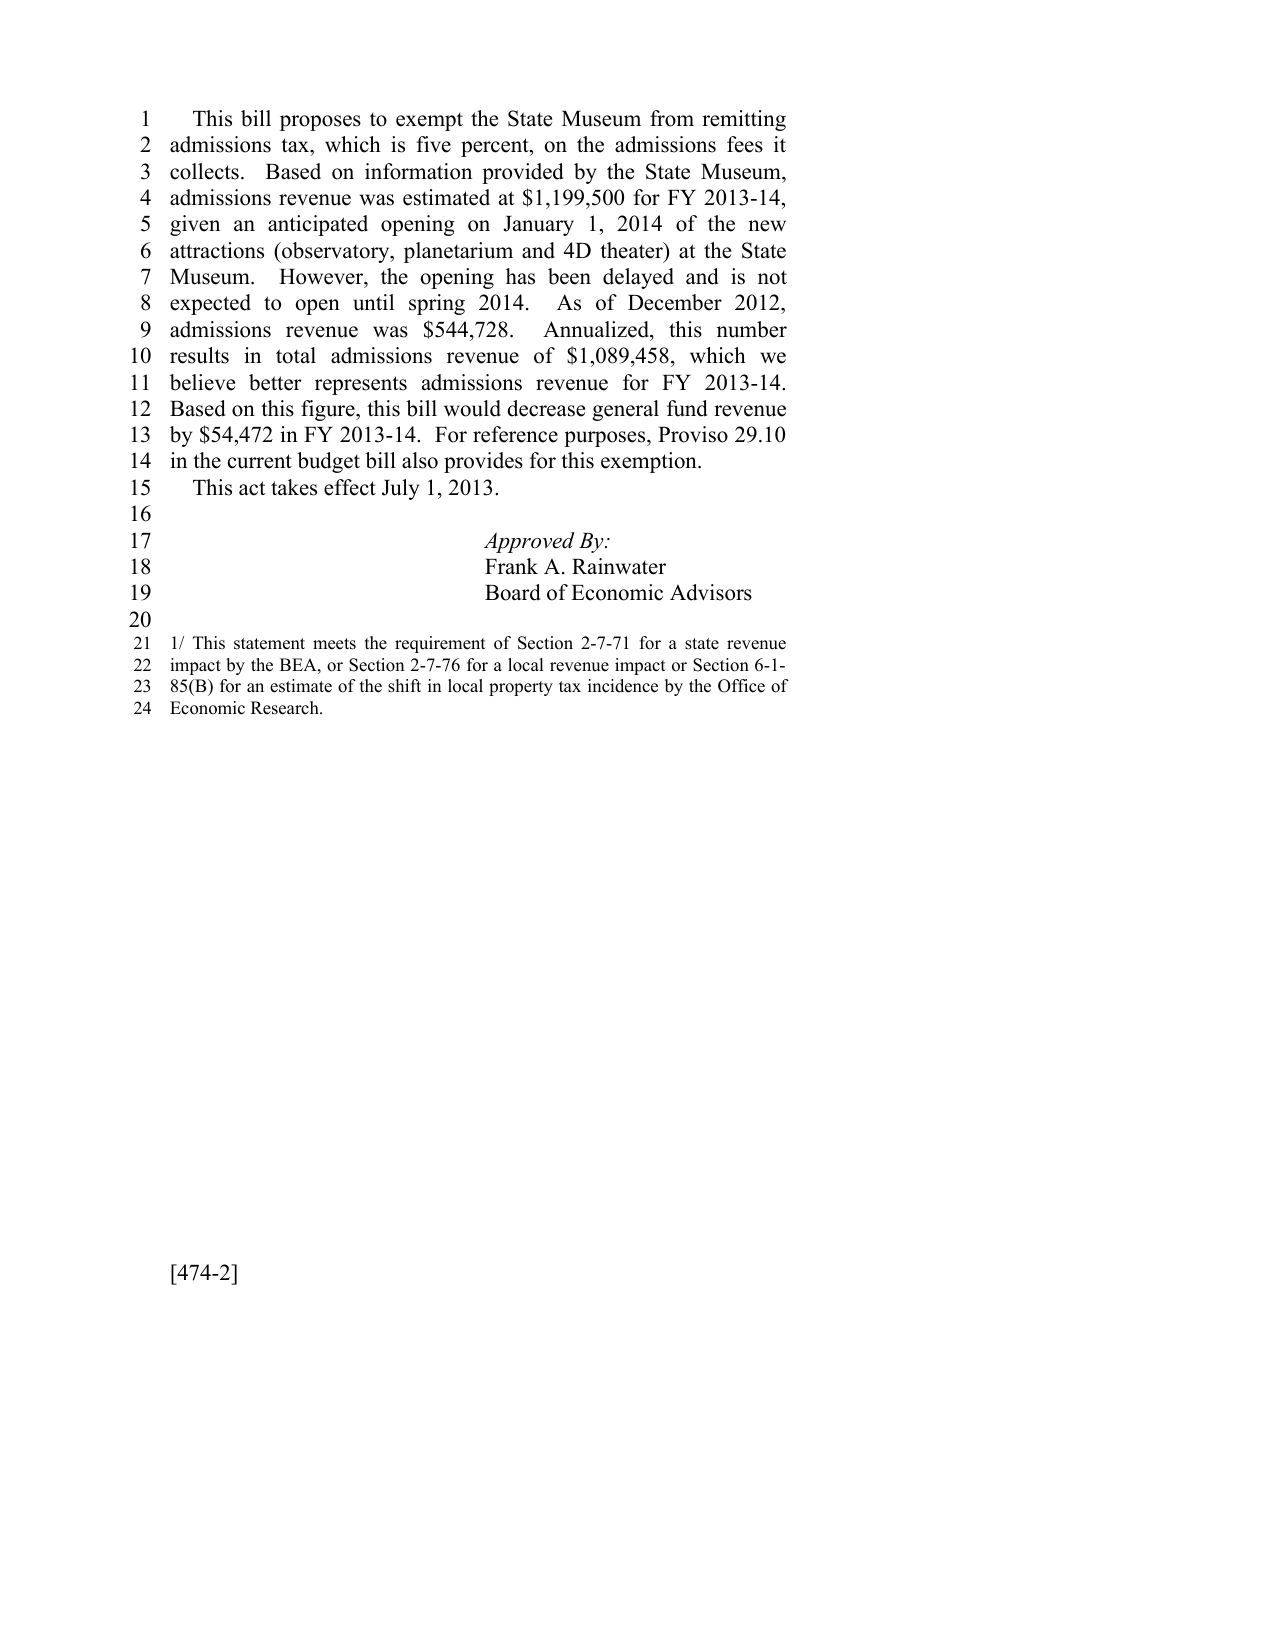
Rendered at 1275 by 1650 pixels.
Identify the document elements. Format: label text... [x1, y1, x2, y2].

text Frank A. Rainwater [169, 553, 787, 579]
text This bill proposes to exempt the State Museum from remitting admissions tax, which is five percent, on the admissions fees it collects. Based on information provided by the State Museum, admissions revenue was estimated at $1,199,500 for FY 2013-14, given an anticipated opening on January 1, 2014 of the new attractions (observatory, planetarium and 4D theater) at the State Museum. However, the opening has been delayed and is not expected to open until spring 2014. As of December 2012, admissions revenue was $544,728. Annualized, this number results in total admissions revenue of $1,089,458, which we believe better represents admissions revenue for FY 2013-14. Based on this figure, this bill would decrease general fund revenue by $54,472 in FY 2013-14. For reference purposes, Proviso 29.10 in the current budget bill also provides for this exemption. [169, 105, 787, 474]
text Approved By: [169, 527, 787, 553]
text This act takes effect July 1, 2013. [169, 474, 787, 500]
text Board of Economic Advisors [169, 579, 787, 606]
text 1/ This statement meets the requirement of Section 2-7-71 for a state revenue impact by the BEA, or Section 2-7-76 for a local revenue impact or Section 6-1-85(B) for an estimate of the shift in local property tax incidence by the Office of Economic Research. [169, 632, 787, 718]
